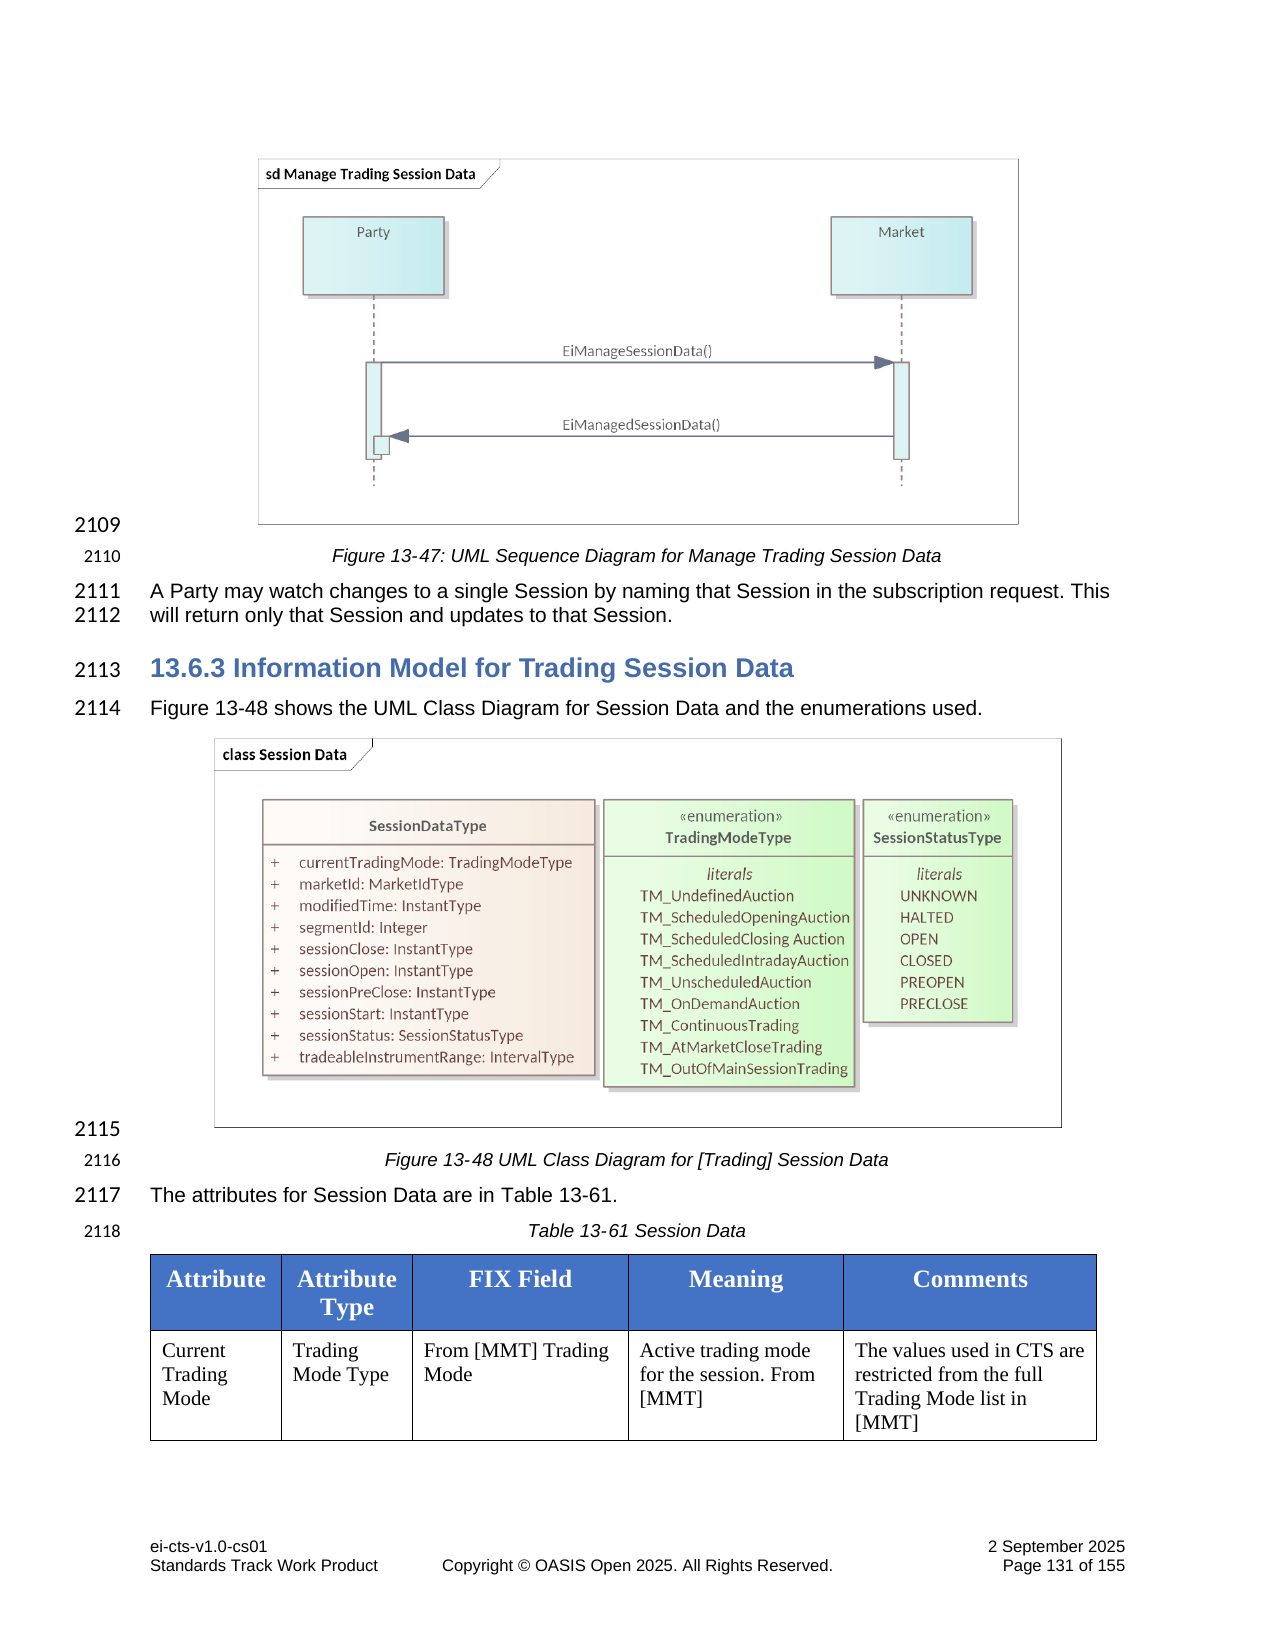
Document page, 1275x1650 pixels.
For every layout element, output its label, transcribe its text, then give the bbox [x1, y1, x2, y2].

picture [204, 728, 1071, 1137]
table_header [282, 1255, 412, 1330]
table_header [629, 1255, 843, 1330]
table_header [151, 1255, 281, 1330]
picture [248, 150, 1027, 533]
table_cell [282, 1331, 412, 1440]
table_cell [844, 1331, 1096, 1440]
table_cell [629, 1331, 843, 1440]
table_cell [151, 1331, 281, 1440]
subtitle Information Model for Trading Session Data [150, 652, 1125, 683]
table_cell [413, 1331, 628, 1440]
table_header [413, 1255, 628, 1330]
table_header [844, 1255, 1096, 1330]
text A Party may watch changes to a single Session by naming that Session in the subscription request. This will return only that Session and updates to that Session. [150, 579, 1125, 627]
